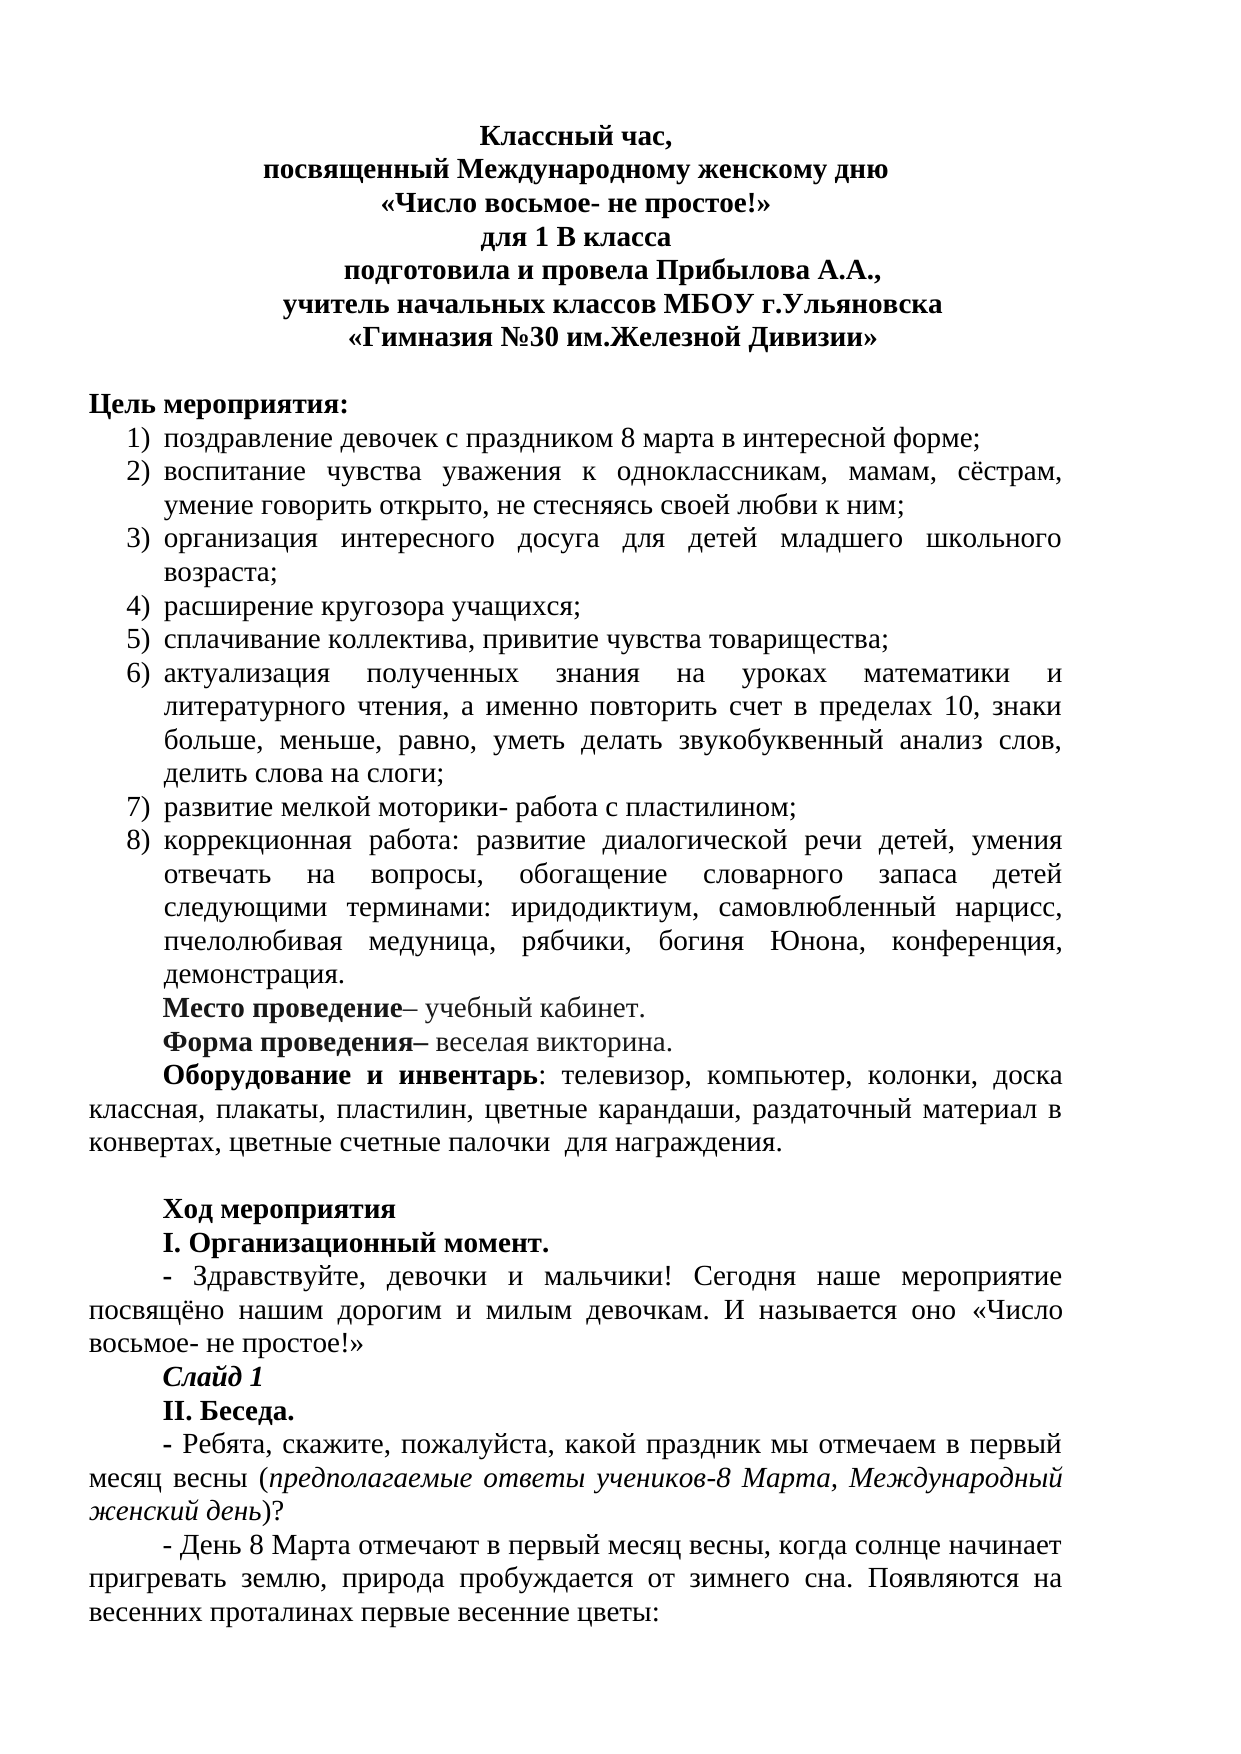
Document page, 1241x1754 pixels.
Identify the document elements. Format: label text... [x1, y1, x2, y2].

text Место проведение‒ учебный кабинет. [162, 990, 1063, 1024]
list воспитание чувства уважения к одноклассникам, мамам, сёстрам, умение говорить открыто, не стесняясь своей любви к ним; [126, 453, 1063, 521]
text - Ребята, скажите, пожалуйста, какой праздник мы отмечаем в первый месяц весны (предполагаемые ответы учеников-8 Марта, Международный женский день)? [88, 1426, 1063, 1527]
text для 1 В класса [88, 219, 1063, 252]
list сплачивание коллектива, привитие чувства товарищества; [126, 621, 1063, 655]
text учитель начальных классов МБОУ г.Ульяновска [88, 286, 1063, 319]
text Классный час, [88, 118, 1063, 152]
text - День 8 Марта отмечают в первый месяц весны, когда солнце начинает пригревать землю, природа пробуждается от зимнего сна. Появляются на весенних проталинах первые весенние цветы: [88, 1527, 1063, 1627]
text I. Организационный момент. [88, 1225, 1063, 1258]
list поздравление девочек с праздником 8 марта в интересной форме; [126, 420, 1063, 453]
text Оборудование и инвентарь: телевизор, компьютер, колонки, доска классная, плакаты, пластилин, цветные карандаши, раздаточный материал в конвертах, цветные счетные палочки для награждения. [88, 1057, 1063, 1158]
text Цель мероприятия: [88, 386, 1063, 420]
text Слайд 1 [88, 1359, 1063, 1393]
text - Здравствуйте, девочки и мальчики! Сегодня наше мероприятие посвящёно нашим дорогим и милым девочкам. И называется оно «Число восьмое- не простое!» [88, 1258, 1063, 1359]
text «Гимназия №30 им.Железной Дивизии» [88, 319, 1063, 353]
list расширение кругозора учащихся; [126, 588, 1063, 621]
list коррекционная работа: развитие диалогической речи детей, умения отвечать на вопросы, обогащение словарного запаса детей следующими терминами: иридодиктиум, самовлюбленный нарцисс, пчелолюбивая медуница, рябчики, богиня Юнона, конференция, демонстрация. [126, 822, 1063, 990]
text посвященный Международному женскому дню [88, 152, 1063, 185]
text подготовила и провела Прибылова А.А., [88, 252, 1063, 286]
text Ход мероприятия [88, 1191, 1063, 1225]
list организация интересного досуга для детей младшего школьного возраста; [126, 521, 1063, 588]
text II. Беседа. [88, 1393, 1063, 1426]
text Форма проведения‒ веселая викторина. [162, 1024, 1063, 1057]
text «Число восьмое- не простое!» [88, 185, 1063, 219]
list развитие мелкой моторики- работа с пластилином; [126, 789, 1063, 822]
list актуализация полученных знания на уроках математики и литературного чтения, а именно повторить счет в пределах 10, знаки больше, меньше, равно, уметь делать звукобуквенный анализ слов, делить слова на слоги; [126, 655, 1063, 789]
